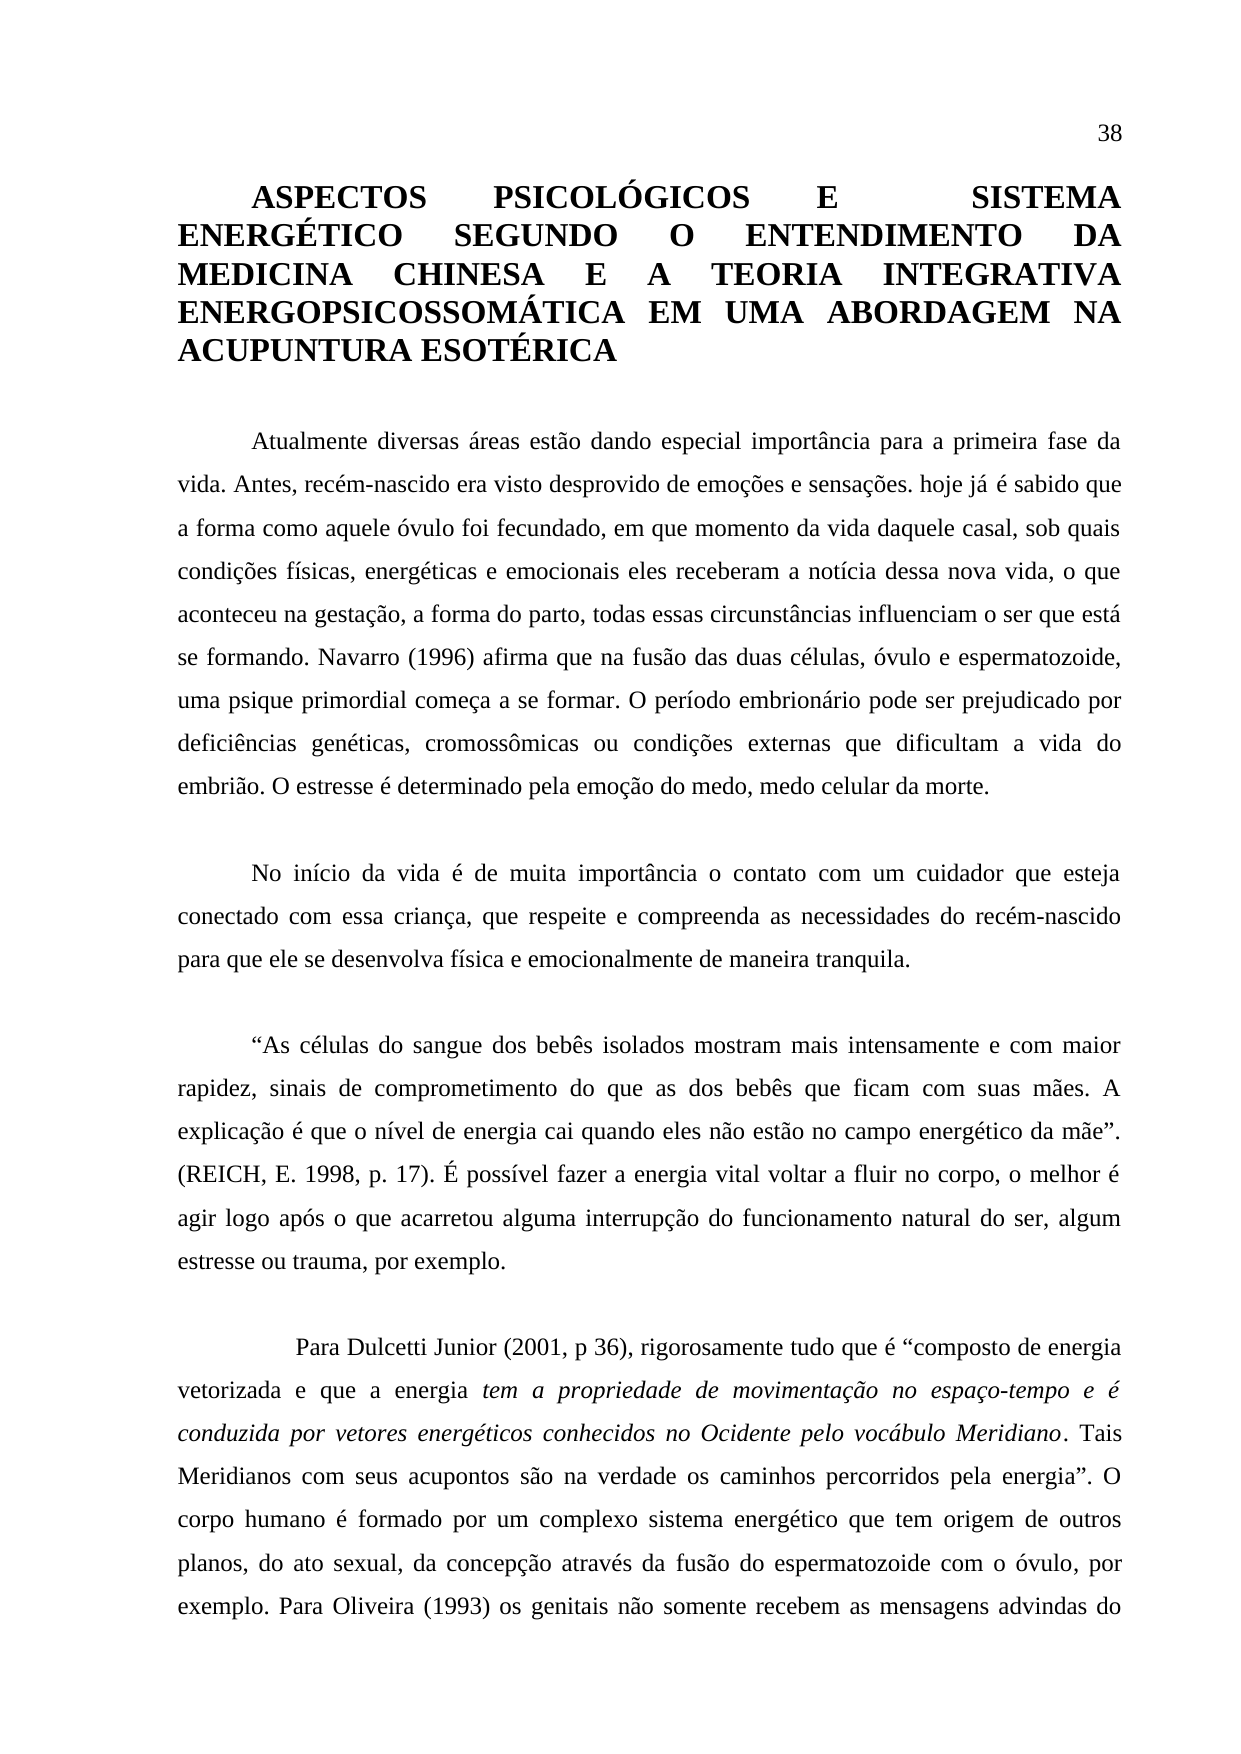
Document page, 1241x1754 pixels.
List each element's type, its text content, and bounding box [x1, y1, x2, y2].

text “As células do sangue dos bebês isolados mostram mais intensamente e com maior rapidez, sinais de comprometimento do que as dos bebês que ficam com suas mães. A explicação é que o nível de energia cai quando eles não estão no campo energético da mãe”. (REICH, E. 1998, p. 17). É possível fazer a energia vital voltar a fluir no corpo, o melhor é agir logo após o que acarretou alguma interrupção do funcionamento natural do ser, algum estresse ou trauma, por exemplo. [177, 1030, 1122, 1274]
text No início da vida é de muita importância o contato com um cuidador que esteja conectado com essa criança, que respeite e compreenda as necessidades do recém-nascido para que ele se desenvolva física e emocionalmente de maneira tranquila. [177, 858, 1122, 973]
text ASPECTOS PSICOLÓGICOS E SISTEMA ENERGÉTICO SEGUNDO O ENTENDIMENTO DA MEDICINA CHINESA E A TEORIA INTEGRATIVA ENERGOPSICOSSOMÁTICA EM UMA ABORDAGEM NA ACUPUNTURA ESOTÉRICA [177, 177, 1122, 369]
text Atualmente diversas áreas estão dando especial importância para a primeira fase da vida. Antes, recém-nascido era visto desprovido de emoções e sensações. hoje já é sabido que a forma como aquele óvulo foi fecundado, em que momento da vida daquele casal, sob quais condições físicas, energéticas e emocionais eles receberam a notícia dessa nova vida, o que aconteceu na gestação, a forma do parto, todas essas circunstâncias influenciam o ser que está se formando. Navarro (1996) afirma que na fusão das duas células, óvulo e espermatozoide, uma psique primordial começa a se formar. O período embrionário pode ser prejudicado por deficiências genéticas, cromossômicas ou condições externas que dificultam a vida do embrião. O estresse é determinado pela emoção do medo, medo celular da morte. [177, 426, 1122, 800]
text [177, 1332, 1122, 1619]
